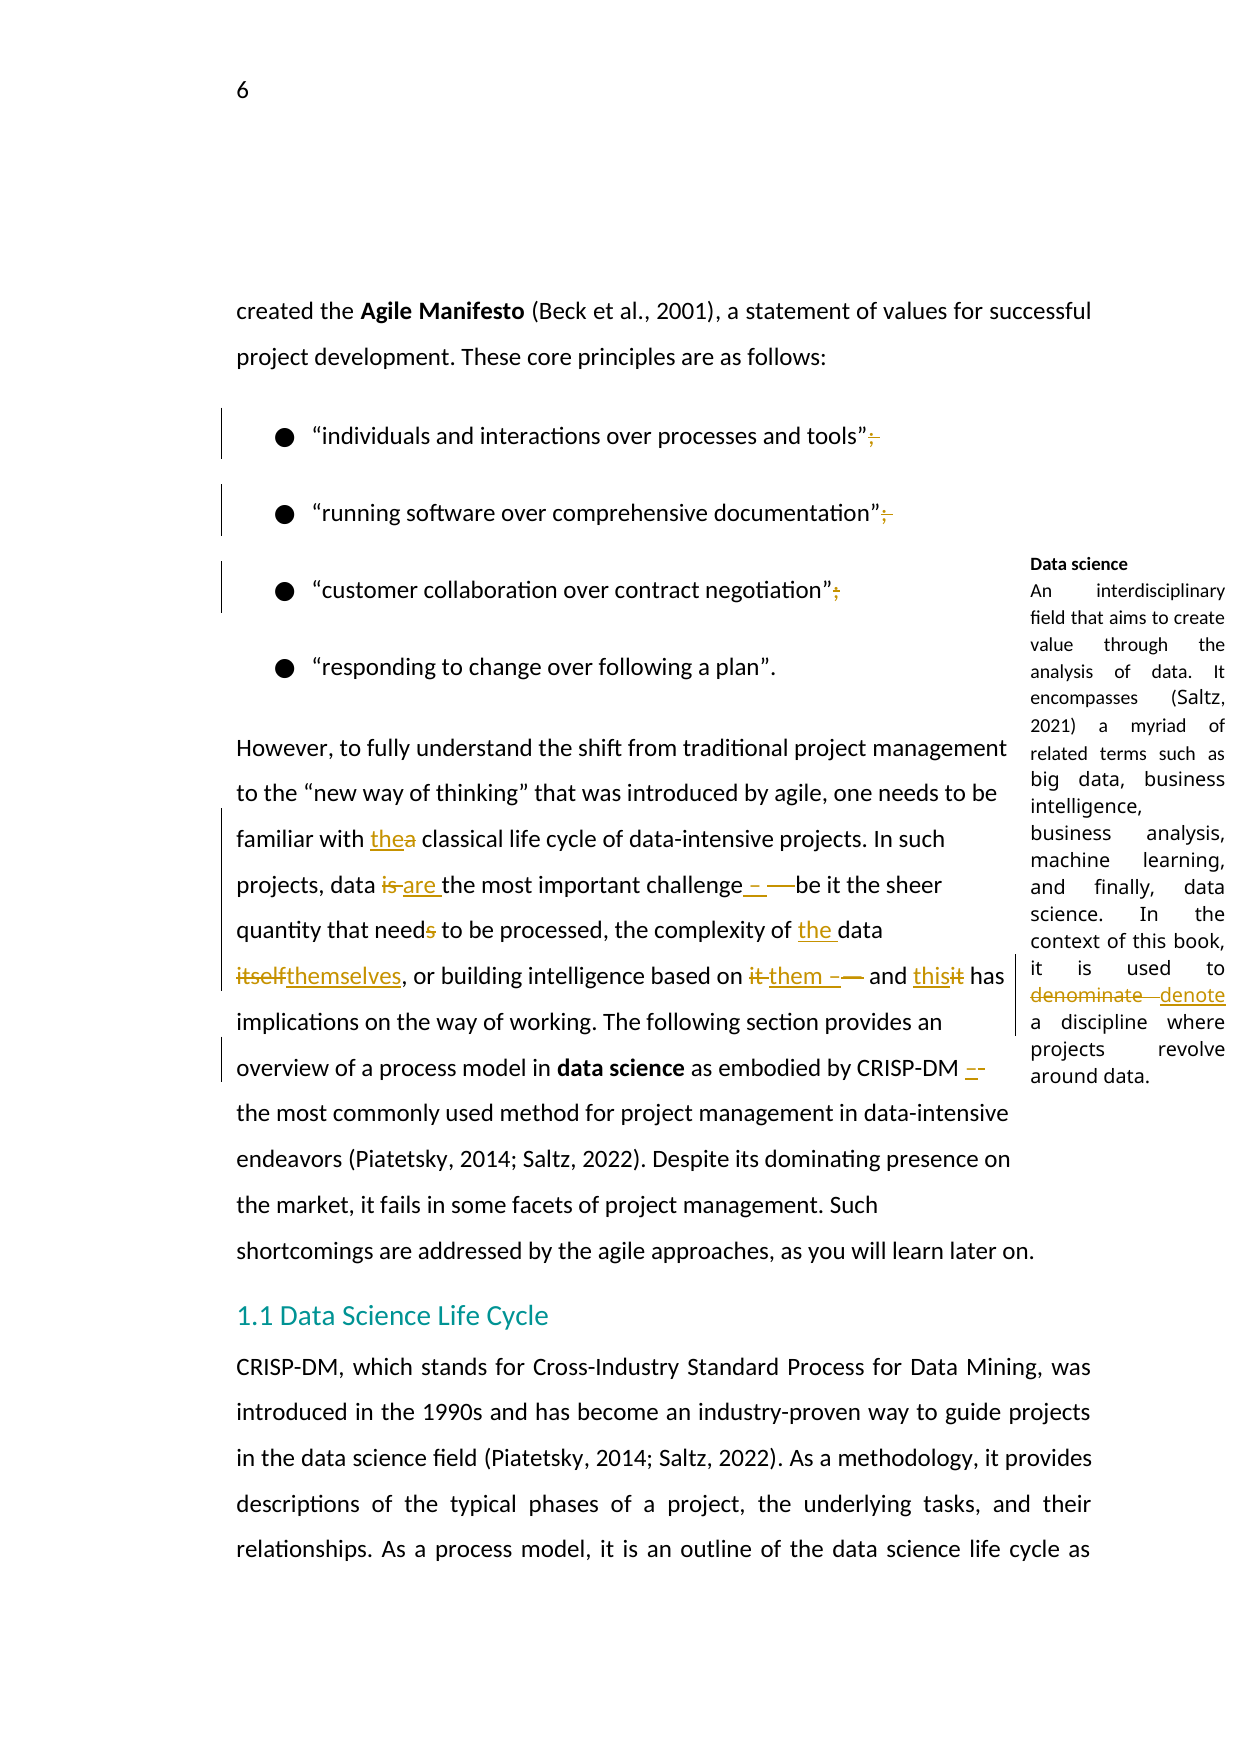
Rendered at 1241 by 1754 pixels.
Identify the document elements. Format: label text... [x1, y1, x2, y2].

subtitle 1.1 Data Science Life Cycle [236, 1297, 1092, 1333]
list “individuals and interactions over processes and tools” [274, 408, 1092, 459]
list “customer collaboration over contract negotiation” [274, 561, 1015, 613]
list “responding to change over following a plan”. [274, 638, 1015, 689]
text However, to fully understand the shift from traditional project management to the “new way of thinking” that was introduced by agile, one needs to be familiar with classical life cycle of data-intensive projects. In such projects, data the most important challengebe it the sheer quantity that need to be processed, the complexity of data , or building intelligence based on and has implications on the way of working. The following section provides an overview of a process model in data science as embodied by CRISP-DM the most commonly used method for project management in data-intensive endeavors (Piatetsky, 2014; Saltz, 2022). Despite its dominating presence on the market, it fails in some facets of project management. Such shortcomings are addressed by the agile approaches, as you will learn later on. [236, 732, 1092, 1265]
list “running software over comprehensive documentation” [274, 484, 1092, 536]
